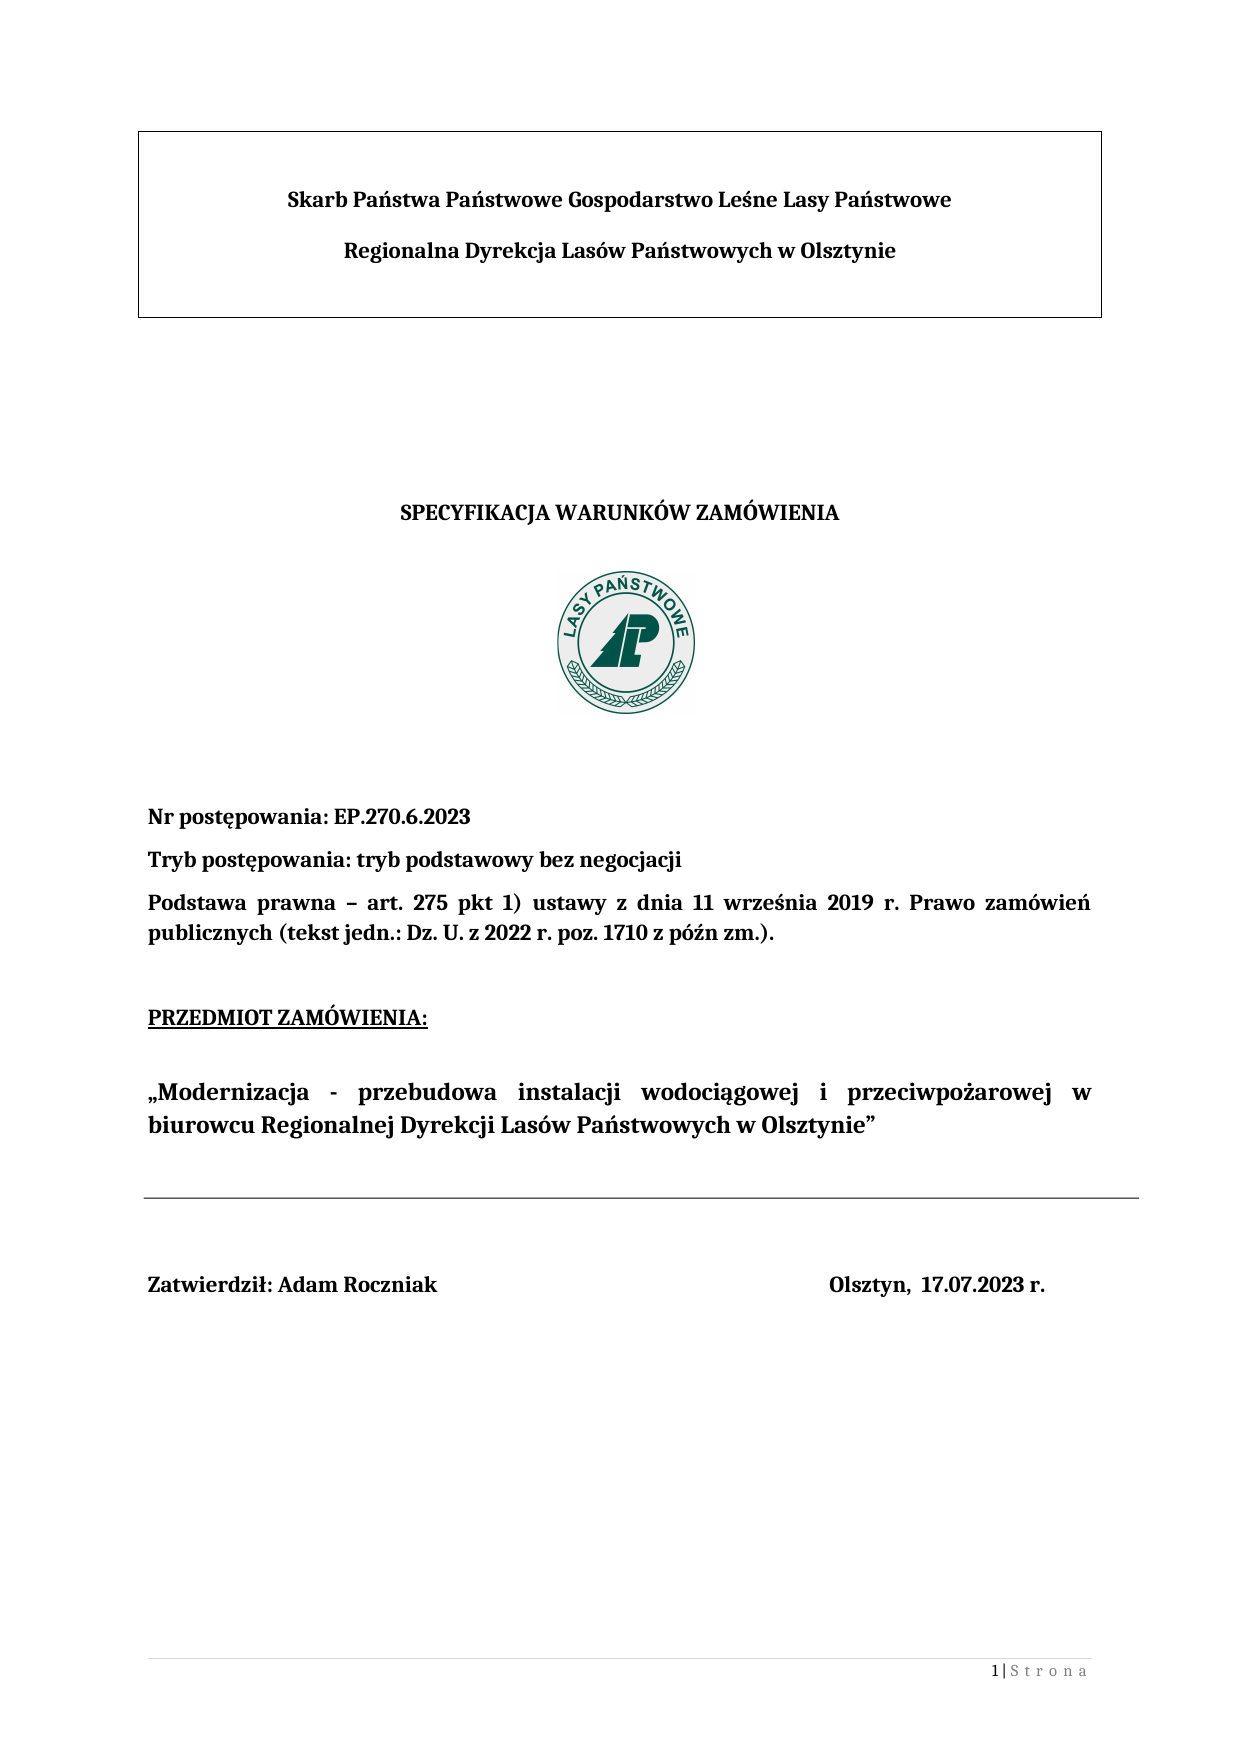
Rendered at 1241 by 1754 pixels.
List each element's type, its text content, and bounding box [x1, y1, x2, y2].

text Podstawa prawna – art. 275 pkt 1) ustawy z dnia 11 września 2019 r. Prawo zamówień publicznych (tekst jedn.: Dz. U. z 2022 r. poz. 1710 z późn zm.). [148, 889, 1092, 946]
text Tryb postępowania: tryb podstawowy bez negocjacji [148, 847, 1092, 873]
text Zatwierdził: Adam Roczniak Olsztyn, 17.07.2023 r. [148, 1272, 1092, 1298]
text Skarb Państwa Państwowe Gospodarstwo Leśne Lasy Państwowe [139, 183, 1101, 213]
text Nr postępowania: EP.270.6.2023 [148, 804, 1092, 830]
text PRZEDMIOT ZAMÓWIENIA: [148, 1005, 1092, 1031]
text Regionalna Dyrekcja Lasów Państwowych w Olsztynie [139, 235, 1101, 265]
text SPECYFIKACJA WARUNKÓW ZAMÓWIENIA [148, 499, 1092, 526]
text „Modernizacja - przebudowa instalacji wodociągowej i przeciwpożarowej w biurowcu Regionalnej Dyrekcji Lasów Państwowych w Olsztynie” [148, 1078, 1092, 1140]
